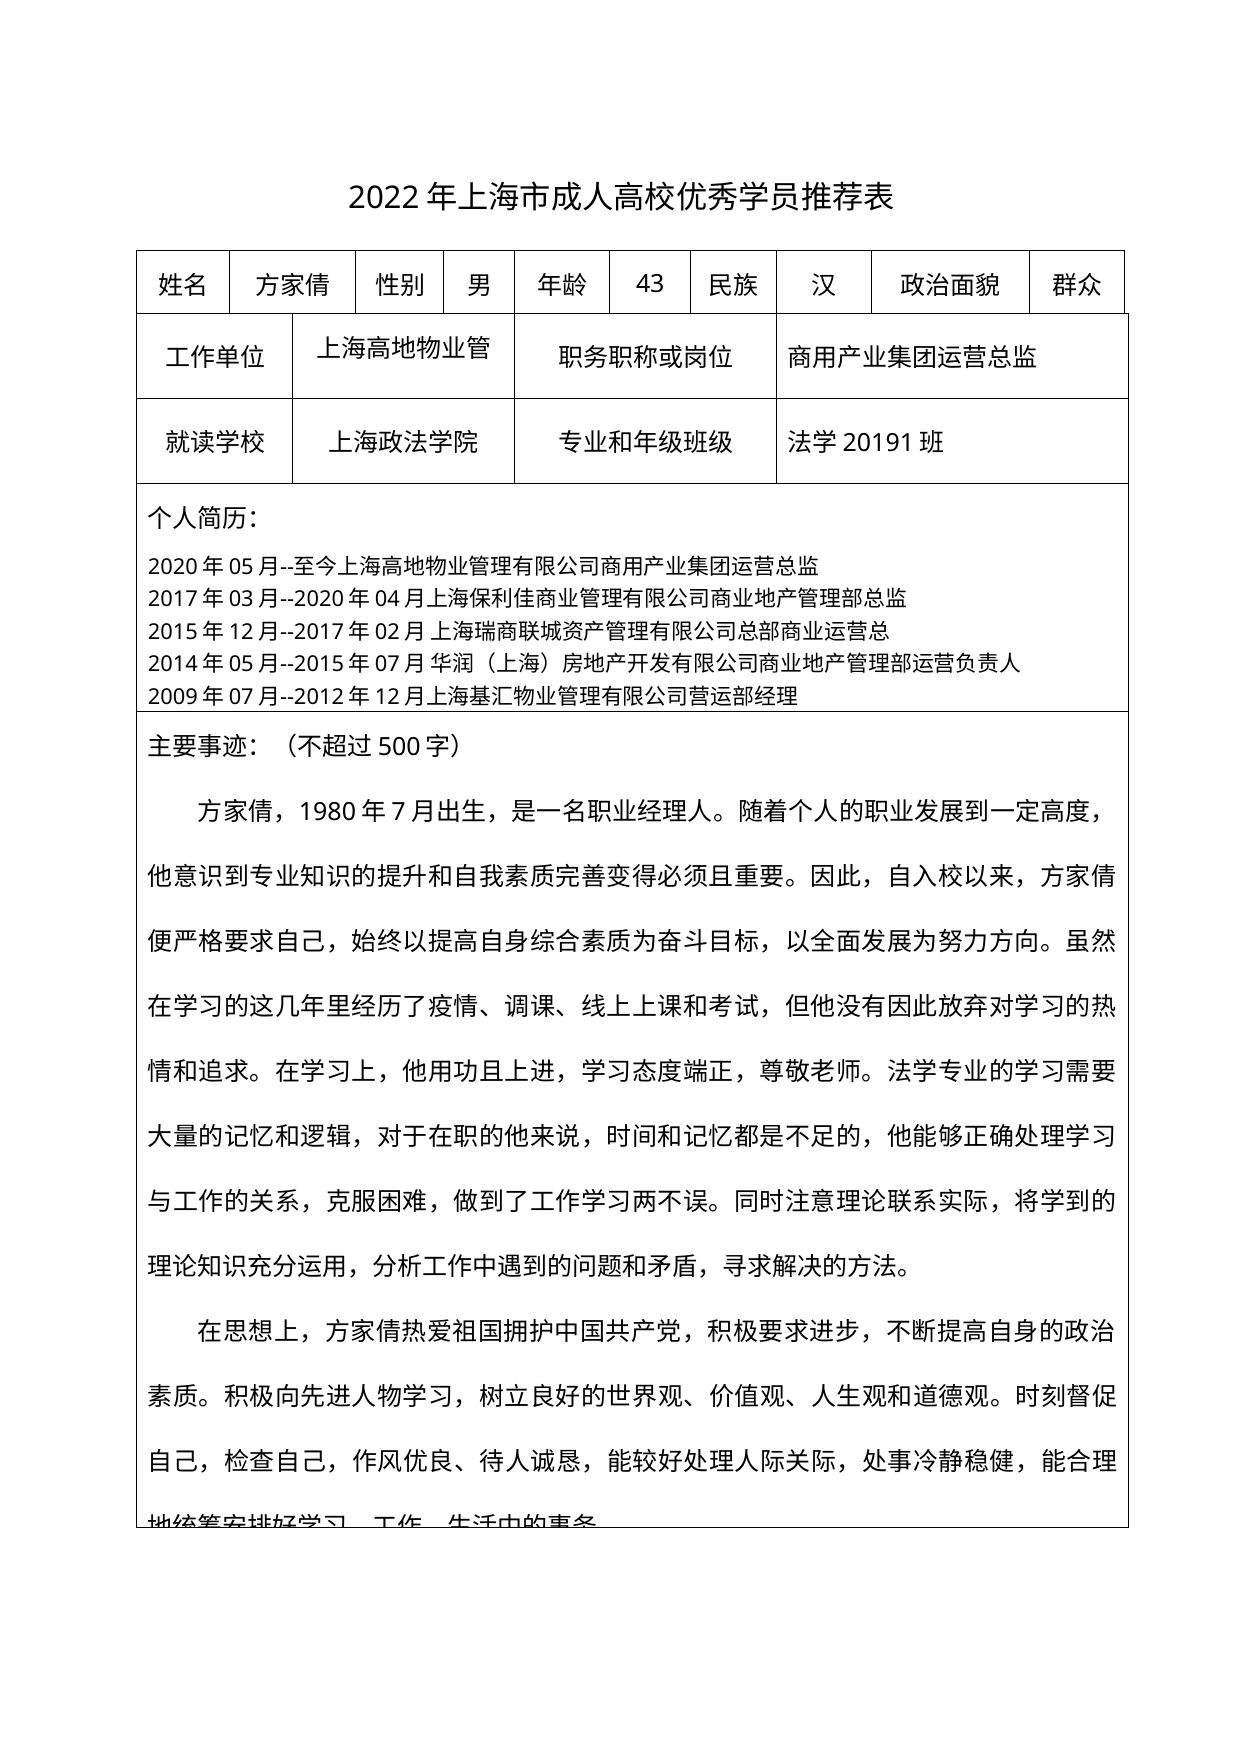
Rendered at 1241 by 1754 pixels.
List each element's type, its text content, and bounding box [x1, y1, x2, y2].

table_cell 工作单位 [137, 314, 292, 398]
text 2022年上海市成人高校优秀学员推荐表 [148, 162, 1095, 227]
table_cell 就读学校 [137, 399, 292, 483]
table_cell 个人简历： 2020年05月--至今上海高地物业管理有限公司商用产业集团运营总监 2017年03月--2020年04月上海保利佳商业管理有限公司商业地产管理部总监 2015年12月--2017年02月 上海瑞商联城资产管理有限公司总部商业运营总 2014年05月--2015年07月 华润（上海）房地产开发有限公司商业地产管理部运营负责人 2009年07月--2012年12月上海基汇物业管理有限公司营运部经理 [137, 484, 1128, 711]
table_cell 专业和年级班级 [515, 399, 776, 483]
table_header 43 [610, 251, 690, 313]
table_header 民族 [691, 251, 776, 313]
table_cell 上海政法学院 [293, 399, 514, 483]
table_cell 职务职称或岗位 [515, 314, 776, 398]
table_header 方家倩 [230, 251, 355, 313]
table_cell 上海高地物业管理有限公司 [293, 314, 514, 398]
table_cell 主要事迹：（不超过500字） 方家倩，1980年7月出生，是一名职业经理人。随着个人的职业发展到一定高度，他意识到专业知识的提升和自我素质完善变得必须且重要。因此，自入校以来，方家倩便严格要求自己，始终以提高自身综合素质为奋斗目标，以全面发展为努力方向。虽然在学习的这几年里经历了疫情、调课、线上上课和考试，但他没有因此放弃对学习的热情和追求。在学习上，他用功且上进，学习态度端正，尊敬老师。法学专业的学习需要大量的记忆和逻辑，对于在职的他来说，时间和记忆都是不足的，他能够正确处理学习与工作的关系，克服困难，做到了工作学习两不误。同时注意理论联系实际，将学到的理论知识充分运用，分析工作中遇到的问题和矛盾，寻求解决的方法。 在思想上，方家倩热爱祖国拥护中国共产党，积极要求进步，不断提高自身的政治素质。积极向先进人物学习，树立良好的世界观、价值观、人生观和道德观。时刻督促自己，检查自己，作风优良、待人诚恳，能较好处理人际关际，处事冷静稳健，能合理地统筹安排好学习、工作、生活中的事务。 时间飞逝，马上就快到毕业的时候了，希望通过这几年的学习和付出可以更好的服务社会，为这个社会带去更多的正能量，也不忘自己是上政学子的这份荣誉。 [137, 712, 1128, 1527]
table_header 姓名 [137, 251, 229, 313]
table_header 性别 [356, 251, 443, 313]
table_header 男 [444, 251, 514, 313]
table_header 群众 [1030, 251, 1124, 313]
table_cell 商用产业集团运营总监 [777, 314, 1128, 398]
table_header 政治面貌 [872, 251, 1029, 313]
table_header 汉 [777, 251, 871, 313]
table_cell 法学20191班 [777, 399, 1128, 483]
table_header 年龄 [515, 251, 609, 313]
